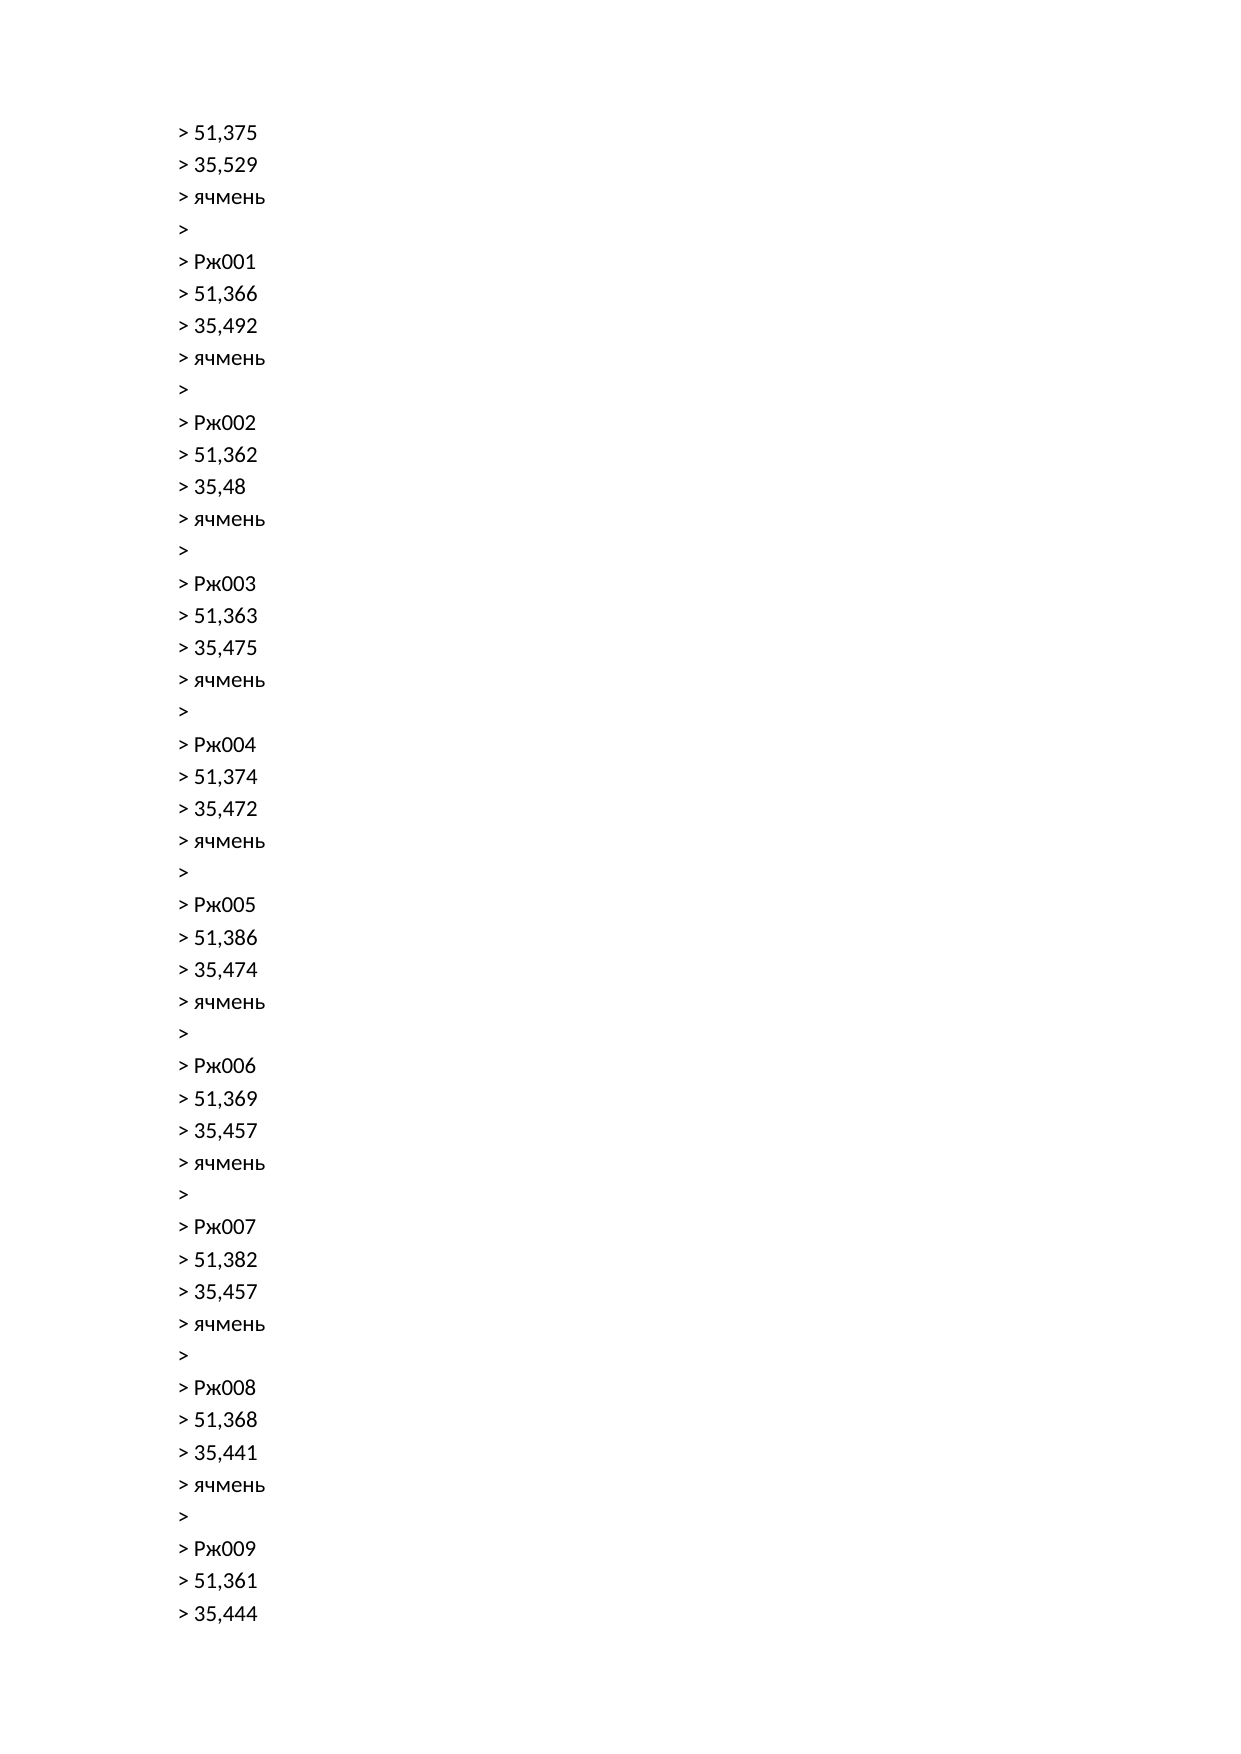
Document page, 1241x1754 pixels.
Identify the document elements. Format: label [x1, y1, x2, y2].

text [177, 118, 1152, 1627]
